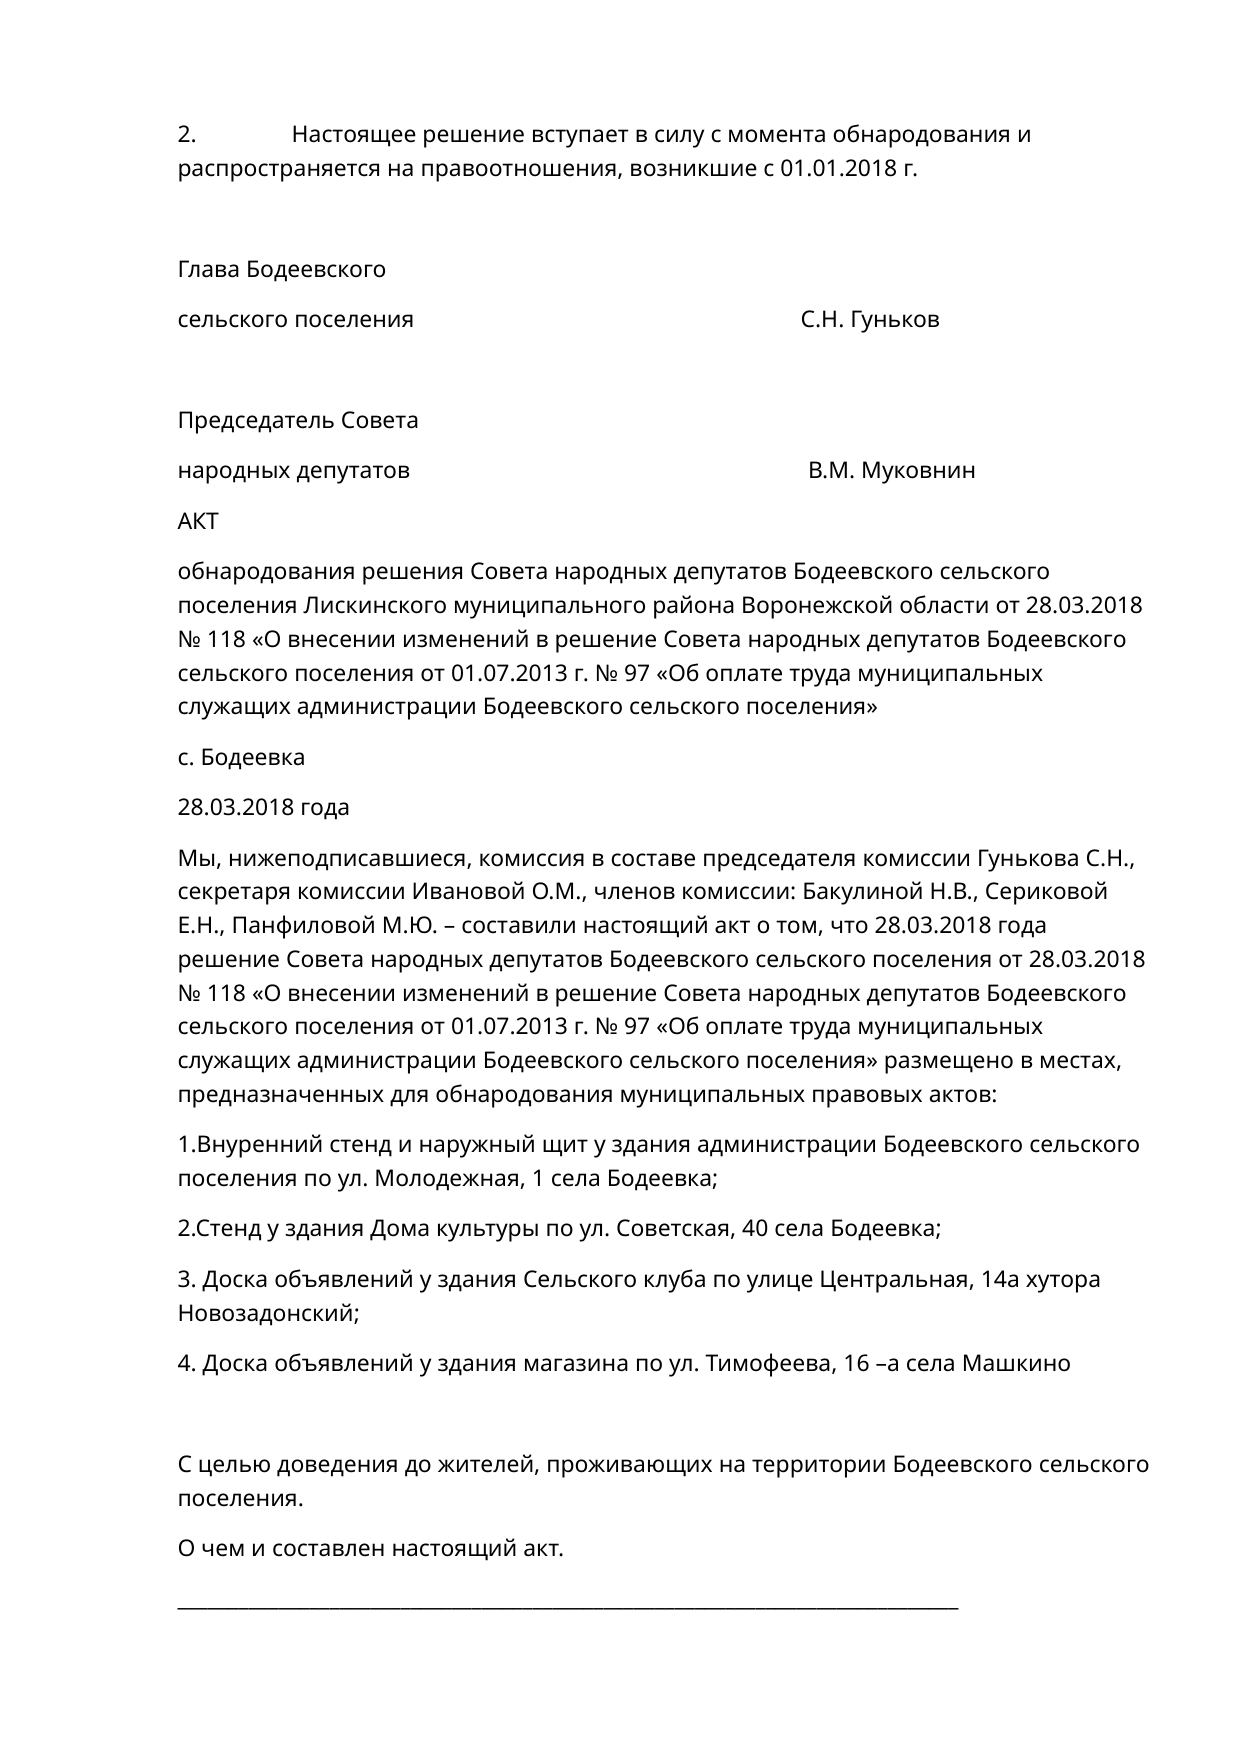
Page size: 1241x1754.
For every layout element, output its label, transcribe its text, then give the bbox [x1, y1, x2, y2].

text народных депутатов В.М. Муковнин [177, 454, 1152, 486]
text Глава Бодеевского [177, 253, 1152, 284]
text 2. Настоящее решение вступает в силу с момента обнародования и распространяется на правоотношения, возникшие с 01.01.2018 г. [177, 118, 1152, 183]
text С целью доведения до жителей, проживающих на территории Бодеевского сельского поселения. [177, 1448, 1152, 1513]
text 28.03.2018 года [177, 791, 1152, 822]
text _____________________________________________________________________________ [177, 1582, 1152, 1613]
text О чем и составлен настоящий акт. [177, 1532, 1152, 1563]
text с. Бодеевка [177, 741, 1152, 772]
text Председатель Совета [177, 404, 1152, 435]
text 4. Доска объявлений у здания магазина по ул. Тимофеева, 16 –а села Машкино [177, 1347, 1152, 1378]
text АКТ [177, 505, 1152, 536]
text 1.Внуренний стенд и наружный щит у здания администрации Бодеевского сельского поселения по ул. Молодежная, 1 села Бодеевка; [177, 1128, 1152, 1193]
text 3. Доска объявлений у здания Сельского клуба по улице Центральная, 14а хутора Новозадонский; [177, 1263, 1152, 1328]
text 2.Стенд у здания Дома культуры по ул. Советская, 40 села Бодеевка; [177, 1212, 1152, 1243]
text обнародования решения Совета народных депутатов Бодеевского сельского поселения Лискинского муниципального района Воронежской области от 28.03.2018 № 118 «О внесении изменений в решение Совета народных депутатов Бодеевского сельского поселения от 01.07.2013 г. № 97 «Об оплате труда муниципальных служащих администрации Бодеевского сельского поселения» [177, 555, 1152, 721]
text Мы, нижеподписавшиеся, комиссия в составе председателя комиссии Гунькова С.Н., секретаря комиссии Ивановой О.М., членов комиссии: Бакулиной Н.В., Сериковой Е.Н., Панфиловой М.Ю. – составили настоящий акт о том, что 28.03.2018 года решение Совета народных депутатов Бодеевского сельского поселения от 28.03.2018 № 118 «О внесении изменений в решение Совета народных депутатов Бодеевского сельского поселения от 01.07.2013 г. № 97 «Об оплате труда муниципальных служащих администрации Бодеевского сельского поселения» размещено в местах, предназначенных для обнародования муниципальных правовых актов: [177, 841, 1152, 1109]
text сельского поселения С.Н. Гуньков [177, 303, 1152, 334]
